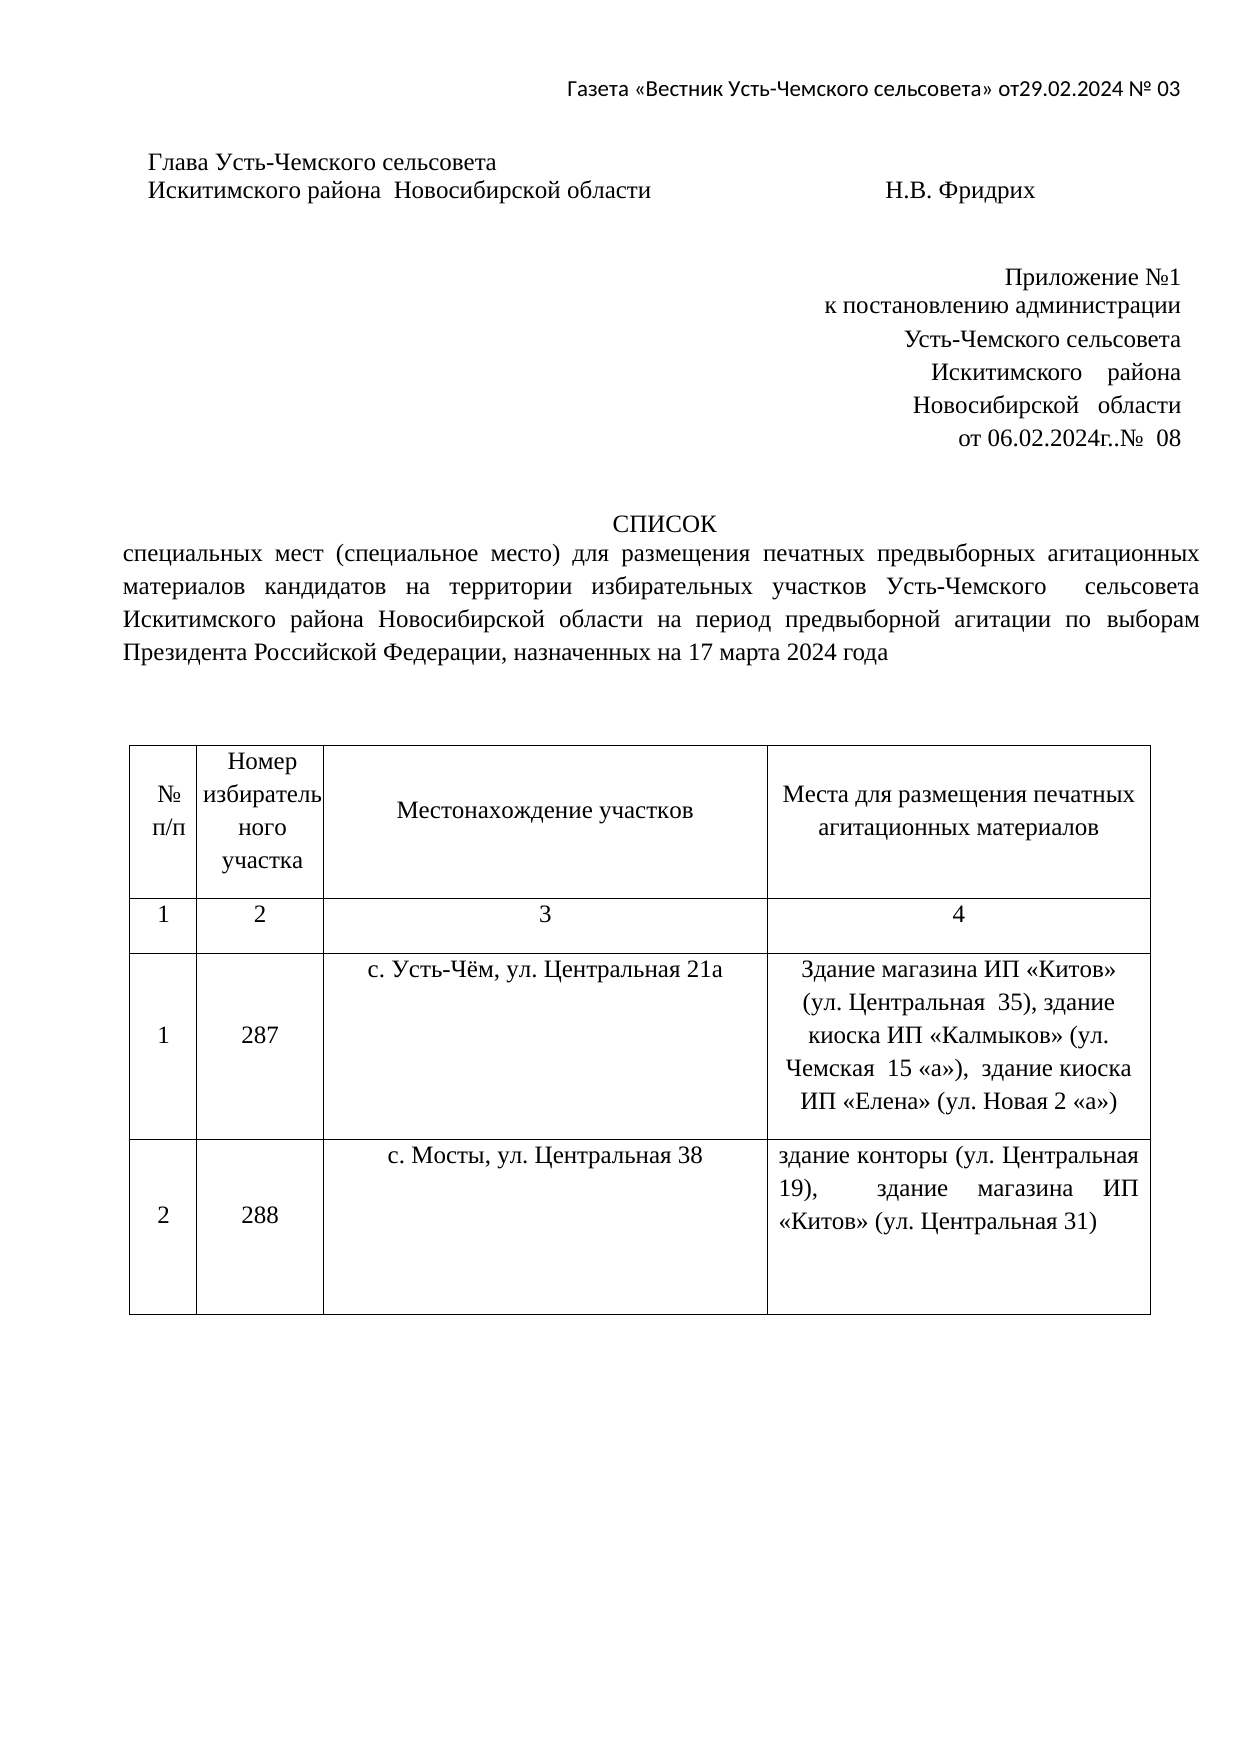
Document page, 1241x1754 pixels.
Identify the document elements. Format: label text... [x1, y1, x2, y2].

table_cell 2 [197, 899, 323, 953]
table_cell 3 [324, 899, 767, 953]
table_header Местонахождение участков [324, 746, 767, 898]
table_cell 288 [197, 1140, 323, 1314]
title СПИСОК [148, 509, 1181, 538]
subtitle от 06.02.2024г..№ 08 [631, 423, 1181, 451]
table_cell Здание магазина ИП «Китов» (ул. Центральная 35), здание киоска ИП «Калмыков» (ул. Чемская 15 «а»), здание киоска ИП «Елена» (ул. Новая 2 «а») [768, 954, 1150, 1139]
text к постановлению администрации [631, 291, 1181, 319]
text Новосибирской области [631, 390, 1181, 418]
text Глава Усть-Чемского сельсовета [148, 147, 1181, 176]
text Искитимского района [631, 357, 1181, 385]
table_cell 4 [768, 899, 1150, 953]
table_cell 2 [130, 1140, 196, 1314]
text Приложение №1 [148, 262, 1181, 291]
table_header Места для размещения печатных агитационных материалов [768, 746, 1150, 898]
text специальных мест (специальное место) для размещения печатных предвыборных агитационных материалов кандидатов на территории избирательных участков Усть-Чемского сельсовета Искитимского района Новосибирской области на период предвыборной агитации по выборам Президента Российской Федерации, назначенных на 17 марта 2024 года [123, 538, 1200, 666]
text Усть-Чемского сельсовета [631, 324, 1181, 352]
table_header № п/п [130, 746, 196, 898]
table_cell 1 [130, 954, 196, 1139]
text Искитимского района Новосибирской области Н.В. Фридрих [148, 176, 1181, 233]
table_header Номер избирательного участка [197, 746, 323, 898]
table_cell 287 [197, 954, 323, 1139]
table_cell с. Мосты, ул. Центральная 38 [324, 1140, 767, 1314]
table_cell 1 [130, 899, 196, 953]
table_cell с. Усть-Чём, ул. Центральная 21а [324, 954, 767, 1139]
table_cell здание конторы (ул. Центральная 19), здание магазина ИП «Китов» (ул. Центральная 31) [768, 1140, 1150, 1314]
